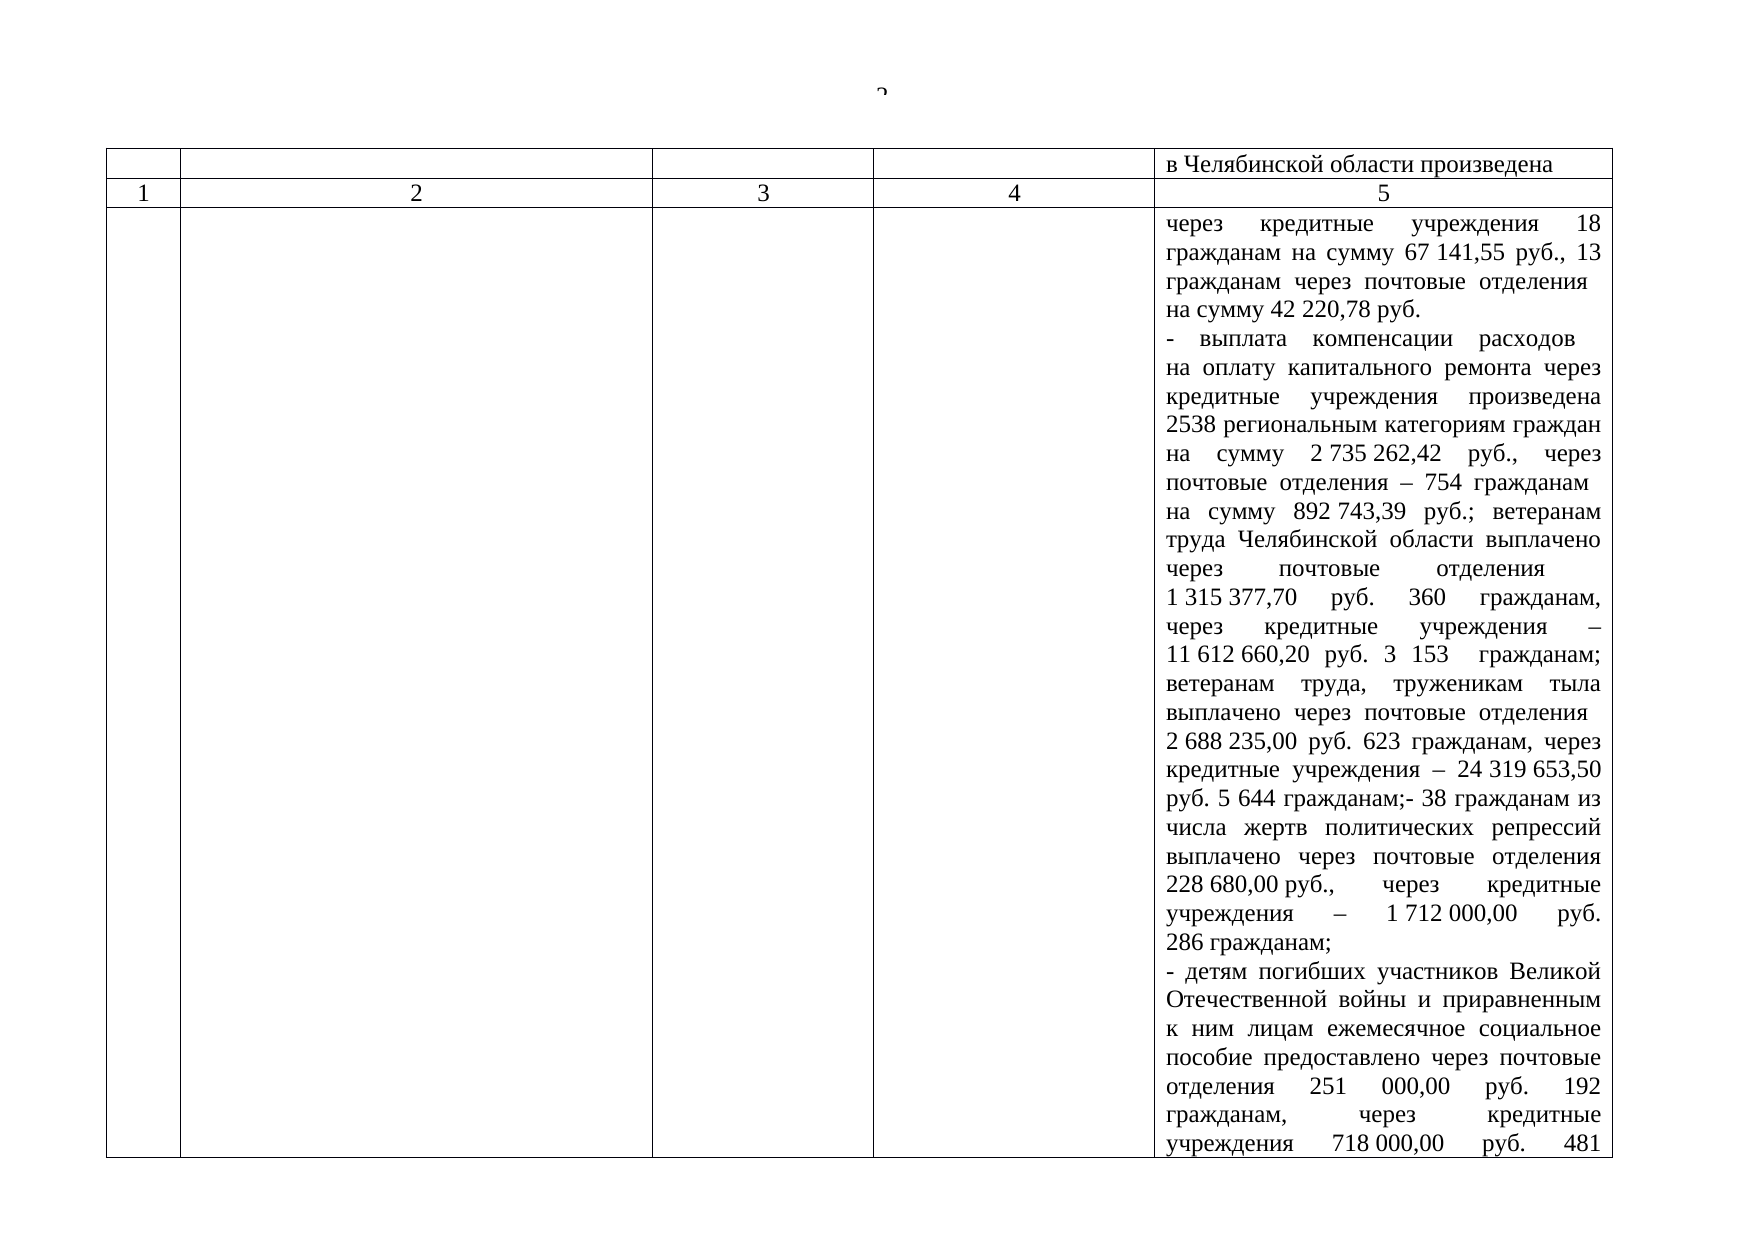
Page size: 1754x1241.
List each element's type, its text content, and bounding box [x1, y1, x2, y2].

table_cell [107, 208, 180, 1157]
table_cell [653, 208, 873, 1157]
table_cell [181, 149, 652, 177]
table_cell [181, 208, 652, 1157]
table_cell [653, 149, 873, 177]
table_cell [874, 149, 1154, 177]
table_cell 5 [1155, 179, 1612, 207]
table_cell 3 [653, 179, 873, 207]
table_cell [874, 208, 1154, 1157]
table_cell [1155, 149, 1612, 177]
table_cell [107, 149, 180, 177]
table_cell 4 [874, 179, 1154, 207]
table_cell 2 [181, 179, 652, 207]
table_cell 1 [107, 179, 180, 207]
